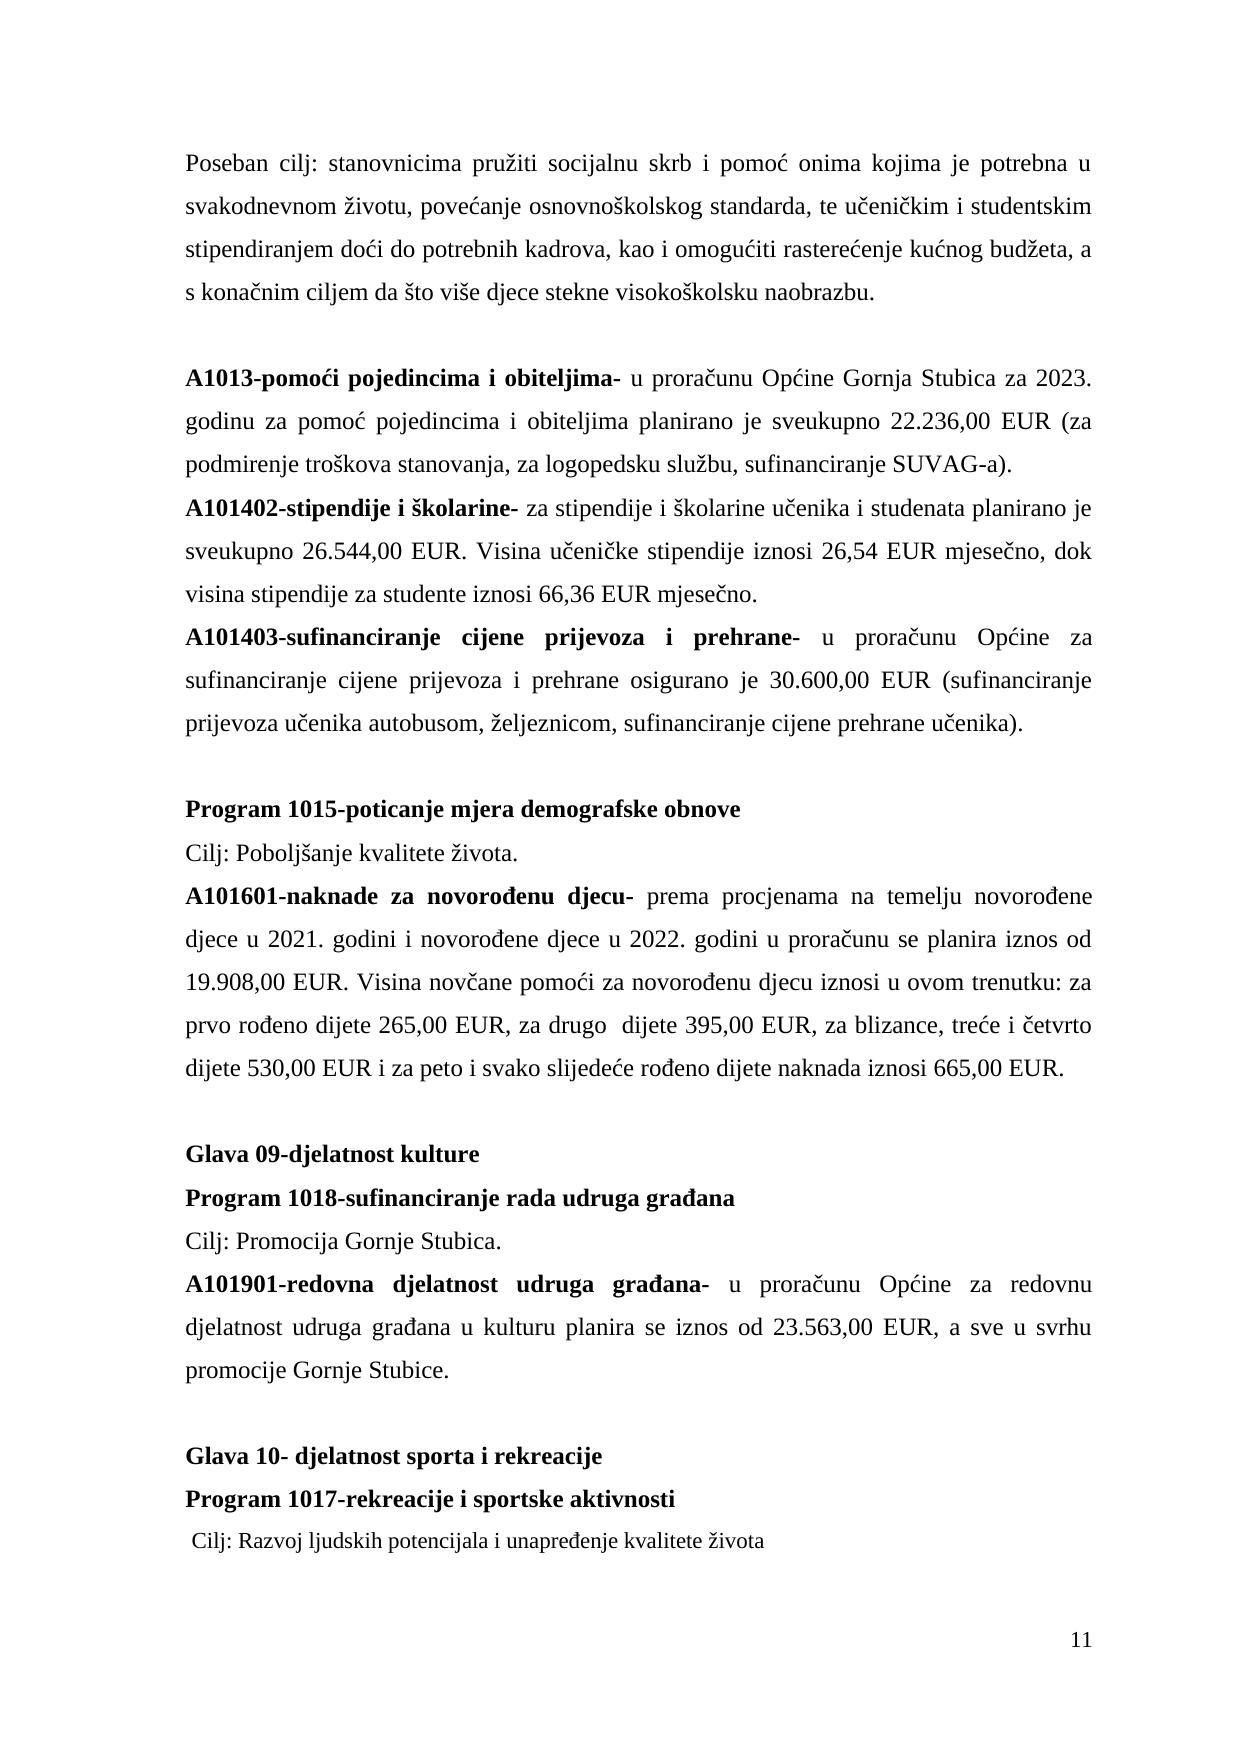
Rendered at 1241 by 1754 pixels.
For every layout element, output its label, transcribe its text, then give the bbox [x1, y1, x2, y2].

text Cilj: Poboljšanje kvalitete života. [185, 838, 1093, 866]
text Program 1017-rekreacije i sportske aktivnosti [185, 1484, 1093, 1513]
text A101402-stipendije i školarine- za stipendije i školarine učenika i studenata planirano je sveukupno 26.544,00 EUR. Visina učeničke stipendije iznosi 26,54 EUR mjesečno, dok visina stipendije za studente iznosi 66,36 EUR mjesečno. [185, 493, 1093, 608]
text Poseban cilj: stanovnicima pružiti socijalnu skrb i pomoć onima kojima je potrebna u svakodnevnom životu, povećanje osnovnoškolskog standarda, te učeničkim i studentskim stipendiranjem doći do potrebnih kadrova, kao i omogućiti rasterećenje kućnog budžeta, a s konačnim ciljem da što više djece stekne visokoškolsku naobrazbu. [185, 148, 1093, 306]
text Program 1015-poticanje mjera demografske obnove [185, 794, 1093, 823]
text Glava 10- djelatnost sporta i rekreacije [185, 1441, 1093, 1470]
text A101403-sufinanciranje cijene prijevoza i prehrane- u proračunu Općine za sufinanciranje cijene prijevoza i prehrane osigurano je 30.600,00 EUR (sufinanciranje prijevoza učenika autobusom, željeznicom, sufinanciranje cijene prehrane učenika). [185, 622, 1093, 737]
text A1013-pomoći pojedincima i obiteljima- u proračunu Općine Gornja Stubica za 2023. godinu za pomoć pojedincima i obiteljima planirano je sveukupno 22.236,00 EUR (za podmirenje troškova stanovanja, za logopedsku službu, sufinanciranje SUVAG-a). [185, 363, 1093, 478]
text Glava 09-djelatnost kulture [185, 1139, 1093, 1168]
text Cilj: Razvoj ljudskih potencijala i unapređenje kvalitete života [148, 1528, 1093, 1554]
text A101901-redovna djelatnost udruga građana- u proračunu Općine za redovnu djelatnost udruga građana u kulturu planira se iznos od 23.563,00 EUR, a sve u svrhu promocije Gornje Stubice. [185, 1269, 1093, 1384]
text A101601-naknade za novorođenu djecu- prema procjenama na temelju novorođene djece u 2021. godini i novorođene djece u 2022. godini u proračunu se planira iznos od 19.908,00 EUR. Visina novčane pomoći za novorođenu djecu iznosi u ovom trenutku: za prvo rođeno dijete 265,00 EUR, za drugo dijete 395,00 EUR, za blizance, treće i četvrto dijete 530,00 EUR i za peto i svako slijedeće rođeno dijete naknada iznosi 665,00 EUR. [185, 881, 1093, 1082]
text Program 1018-sufinanciranje rada udruga građana [185, 1183, 1093, 1211]
text Cilj: Promocija Gornje Stubica. [185, 1226, 1093, 1254]
